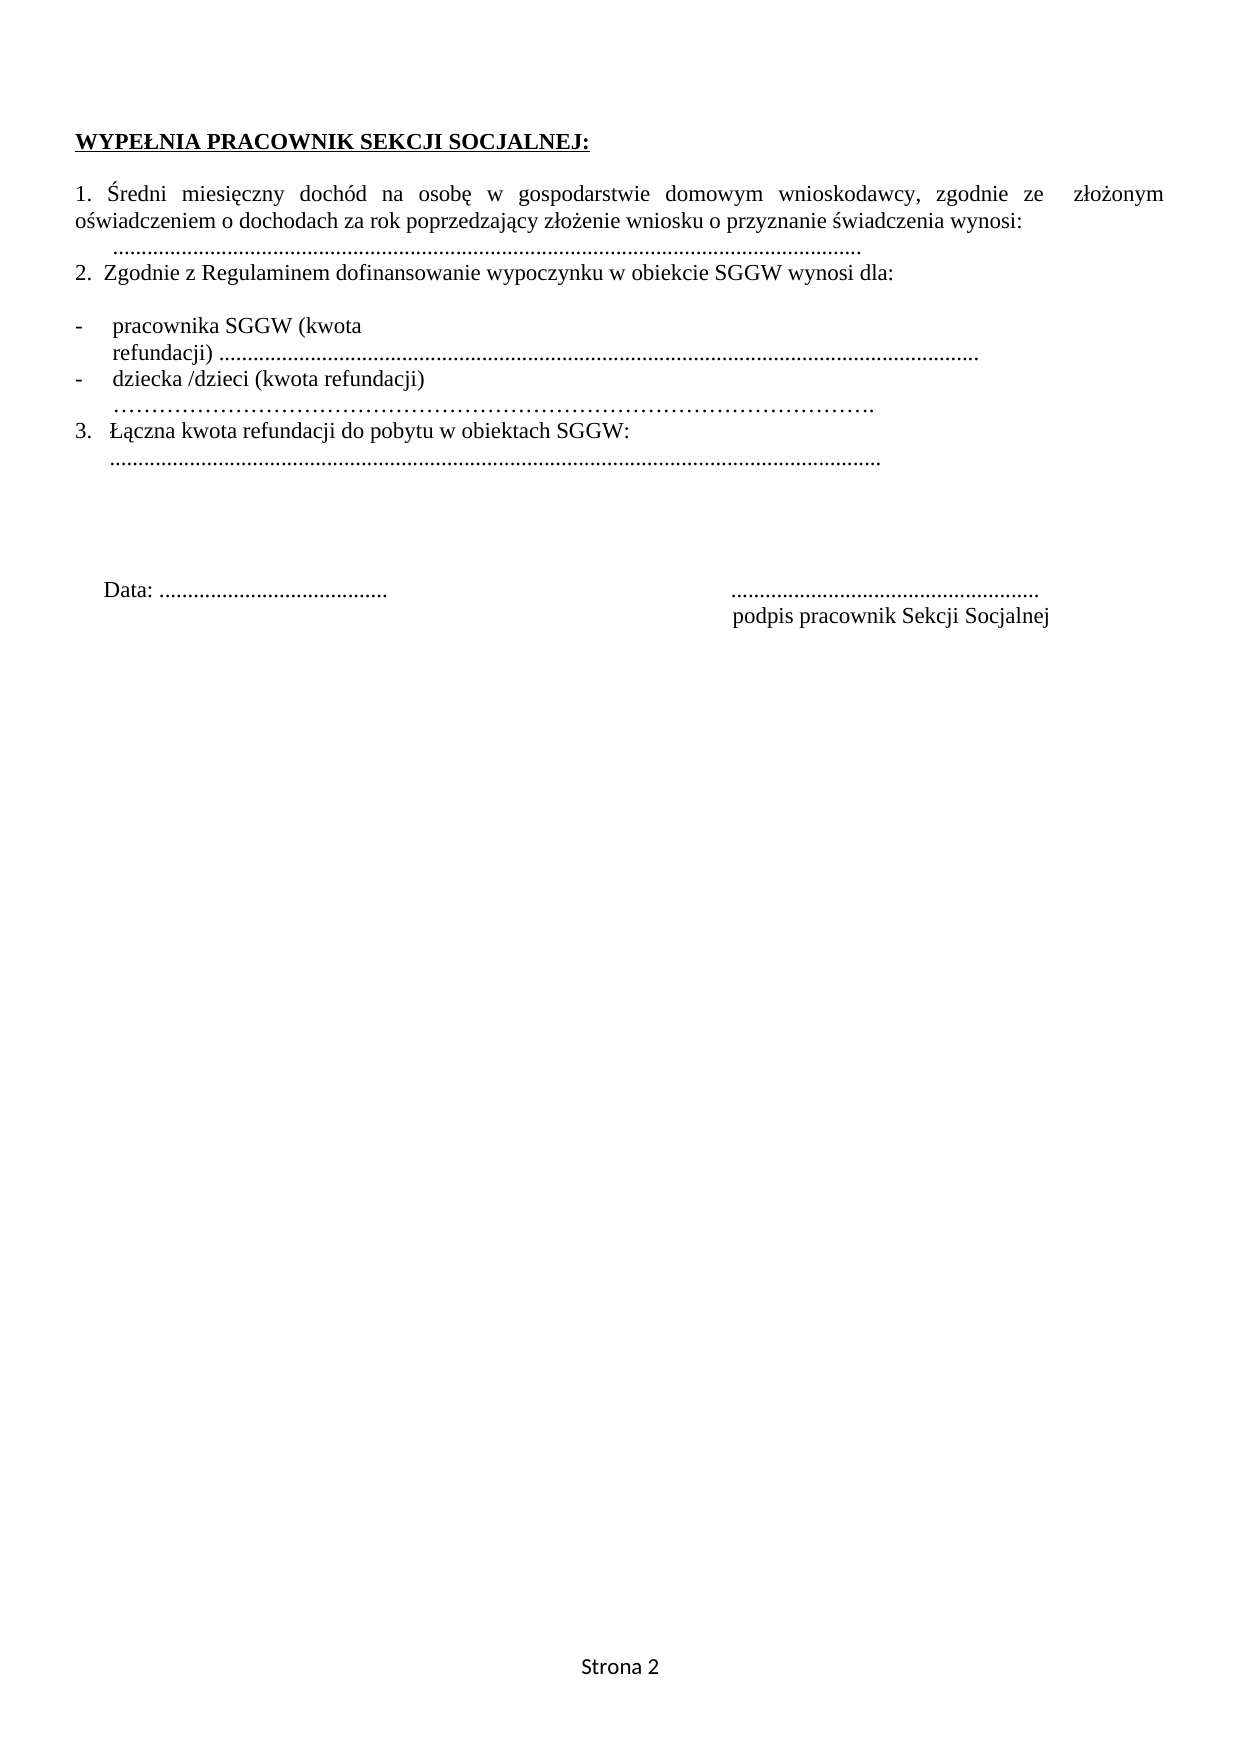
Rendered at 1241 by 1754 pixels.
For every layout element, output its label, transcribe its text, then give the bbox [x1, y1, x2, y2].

text podpis pracownik Sekcji Socjalnej [75, 602, 1165, 628]
text WYPEŁNIA PRACOWNIK SEKCJI SOCJALNEJ: [75, 128, 1165, 154]
text 3. Łączna kwota refundacji do pobytu w obiektach SGGW: [75, 418, 1165, 444]
text ................................................................................................................................... [112, 233, 1165, 259]
text ....................................................................................................................................... [75, 444, 1165, 470]
list pracownika SGGW (kwota refundacji) ..................................................................................................................................... [75, 312, 1165, 365]
text Data: ........................................ ...................................................... [75, 576, 1165, 602]
list dziecka /dzieci (kwota refundacji) ………………………………………………………………………………………. [75, 365, 1165, 418]
text 1. Średni miesięczny dochód na osobę w gospodarstwie domowym wnioskodawcy, zgodnie ze złożonym oświadczeniem o dochodach za rok poprzedzający złożenie wniosku o przyznanie świadczenia wynosi: [75, 180, 1165, 233]
text 2. Zgodnie z Regulaminem dofinansowanie wypoczynku w obiekcie SGGW wynosi dla: [75, 259, 1165, 286]
